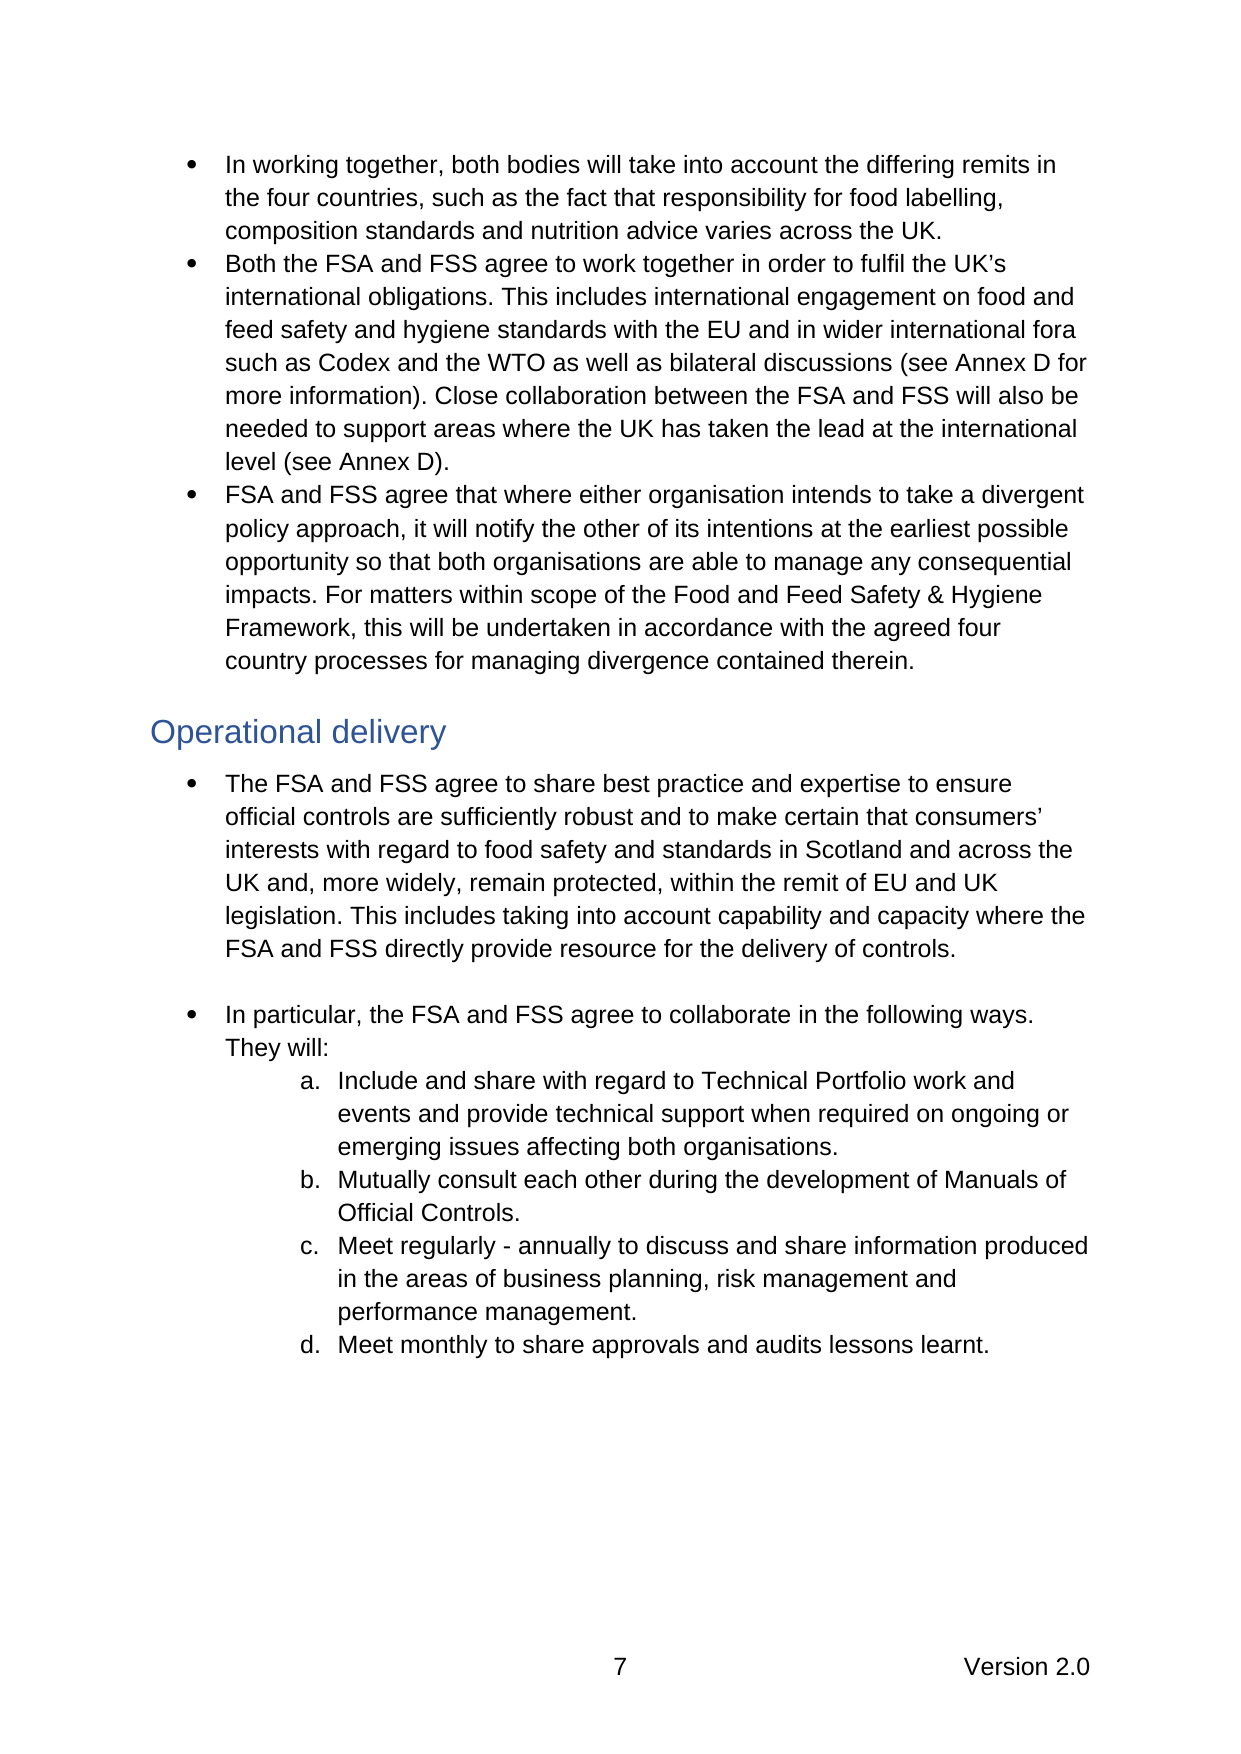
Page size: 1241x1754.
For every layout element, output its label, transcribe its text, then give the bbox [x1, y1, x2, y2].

list Include and share with regard to Technical Portfolio work and events and provide technical support when required on ongoing or emerging issues affecting both organisations. [300, 1066, 1090, 1161]
subtitle Operational delivery [150, 712, 1090, 750]
list Meet regularly - annually to discuss and share information produced in the areas of business planning, risk management and performance management. [300, 1231, 1090, 1326]
list Both the FSA and FSS agree to work together in order to fulfil the UK’s international obligations. This includes international engagement on food and feed safety and hygiene standards with the EU and in wider international fora such as Codex and the WTO as well as bilateral discussions (see Annex D for more information). Close collaboration between the FSA and FSS will also be needed to support areas where the UK has taken the lead at the international level (see Annex D). [187, 249, 1090, 476]
list In working together, both bodies will take into account the differing remits in the four countries, such as the fact that responsibility for food labelling, composition standards and nutrition advice varies across the UK. [187, 150, 1090, 245]
list Meet monthly to share approvals and audits lessons learnt. [300, 1330, 1090, 1359]
list FSA and FSS agree that where either organisation intends to take a divergent policy approach, it will notify the other of its intentions at the earliest possible opportunity so that both organisations are able to manage any consequential impacts. For matters within scope of the Food and Feed Safety & Hygiene Framework, this will be undertaken in accordance with the agreed four country processes for managing divergence contained therein. [187, 480, 1090, 674]
list Mutually consult each other during the development of Manuals of Official Controls. [300, 1165, 1090, 1227]
list The FSA and FSS agree to share best practice and expertise to ensure official controls are sufficiently robust and to make certain that consumers’ interests with regard to food safety and standards in Scotland and across the UK and, more widely, remain protected, within the remit of EU and UK legislation. This includes taking into account capability and capacity where the FSA and FSS directly provide resource for the delivery of controls. [187, 769, 1090, 963]
list In particular, the FSA and FSS agree to collaborate in the following ways. They will: [187, 1000, 1090, 1062]
